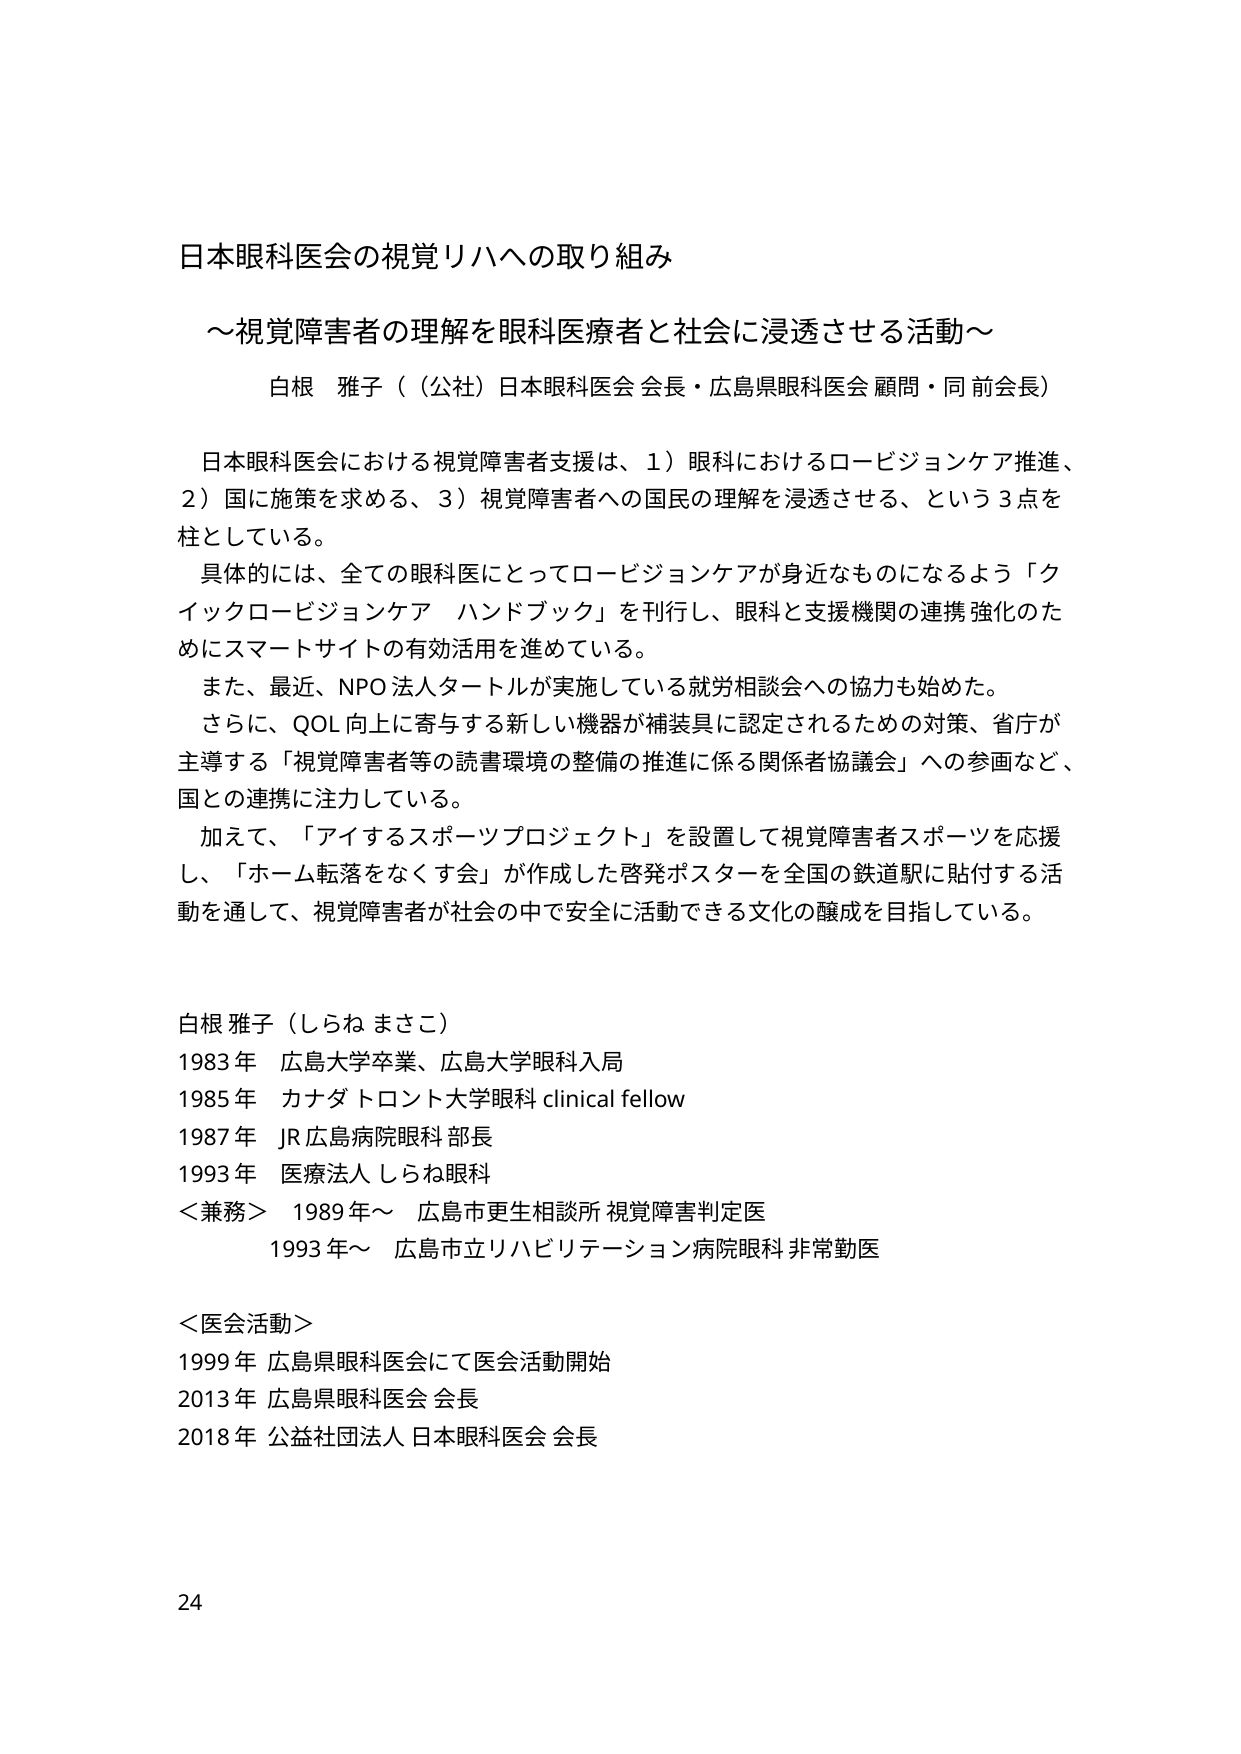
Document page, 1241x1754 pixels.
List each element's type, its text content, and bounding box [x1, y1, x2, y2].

text 1987年 JR広島病院眼科 部長 [177, 1117, 1063, 1154]
text 1999年 広島県眼科医会にて医会活動開始 [177, 1342, 1063, 1379]
text 1993年〜 広島市立リハビリテーション病院眼科 非常勤医 [177, 1229, 1063, 1267]
text 白根 雅子（（公社）日本眼科医会 会長・広島県眼科医会 顧問・同 前会長） [177, 367, 1063, 404]
text 日本眼科医会における視覚障害者支援は、１）眼科におけるロービジョンケア推進、２）国に施策を求める、３）視覚障害者への国民の理解を浸透させる、という3点を柱としている。 [177, 442, 1063, 554]
text ＜医会活動＞ [177, 1304, 1063, 1342]
text また、最近、NPO法人タートルが実施している就労相談会への協力も始めた。 [177, 667, 1063, 704]
text 1993年 医療法人 しらね眼科 [177, 1154, 1063, 1192]
text 1983年 広島大学卒業、広島大学眼科入局 [177, 1042, 1063, 1079]
text 日本眼科医会の視覚リハへの取り組み [177, 217, 1063, 292]
text 〜視覚障害者の理解を眼科医療者と社会に浸透させる活動〜 [177, 292, 1063, 367]
text 2018年 公益社団法人 日本眼科医会 会長 [177, 1417, 1063, 1454]
text 2013年 広島県眼科医会 会長 [177, 1379, 1063, 1417]
text ＜兼務＞ 1989年〜 広島市更生相談所 視覚障害判定医 [177, 1192, 1063, 1229]
text 1985年 カナダ トロント大学眼科 clinical fellow [177, 1079, 1063, 1117]
text 白根 雅子（しらね まさこ） [177, 1004, 1063, 1042]
text さらに、QOL向上に寄与する新しい機器が補装具に認定されるための対策、省庁が主導する「視覚障害者等の読書環境の整備の推進に係る関係者協議会」への参画など、国との連携に注力している。 [177, 704, 1063, 817]
text 具体的には、全ての眼科医にとってロービジョンケアが身近なものになるよう「クイックロービジョンケア ハンドブック」を刊行し、眼科と支援機関の連携強化のためにスマートサイトの有効活用を進めている。 [177, 554, 1063, 667]
text 加えて、「アイするスポーツプロジェクト」を設置して視覚障害者スポーツを応援し、「ホーム転落をなくす会」が作成した啓発ポスターを全国の鉄道駅に貼付する活動を通して、視覚障害者が社会の中で安全に活動できる文化の醸成を目指している。 [177, 817, 1063, 929]
